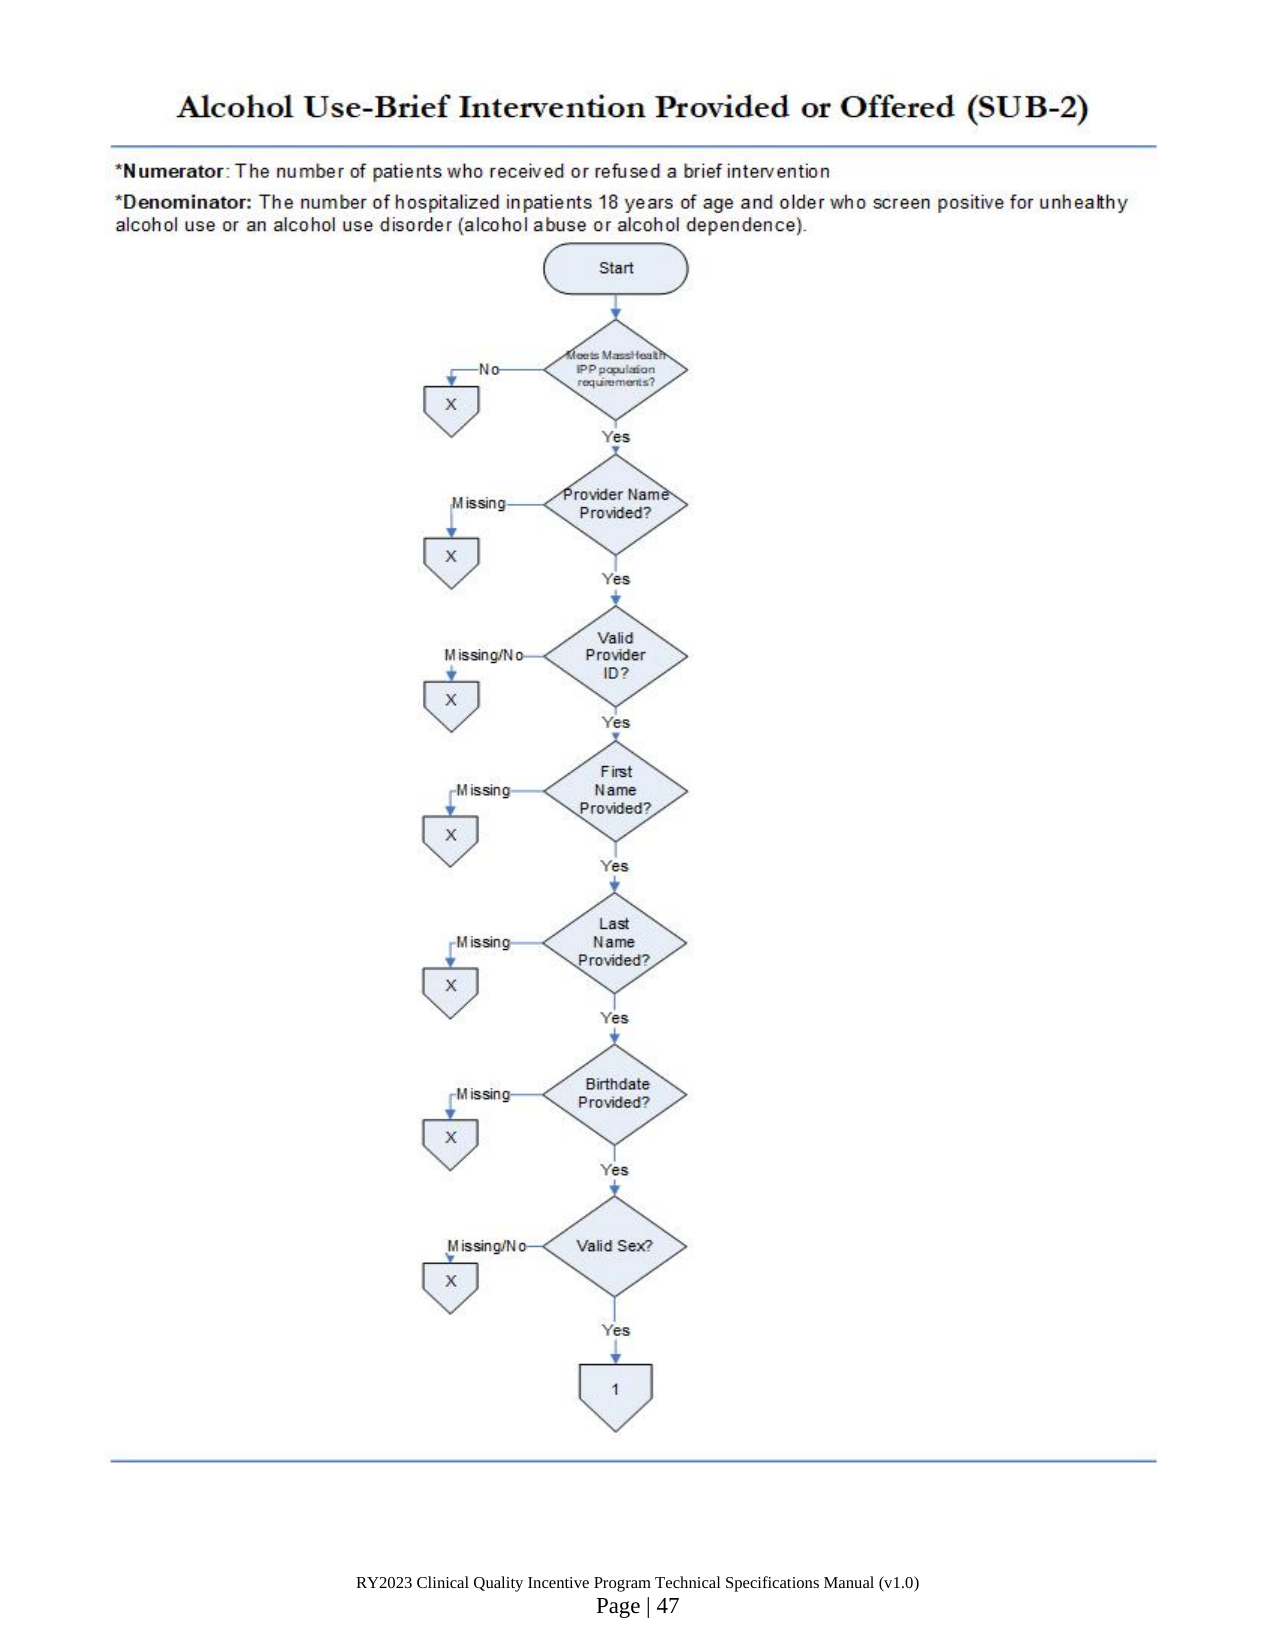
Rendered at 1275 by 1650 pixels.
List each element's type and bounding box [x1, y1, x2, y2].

picture [105, 79, 1158, 1464]
